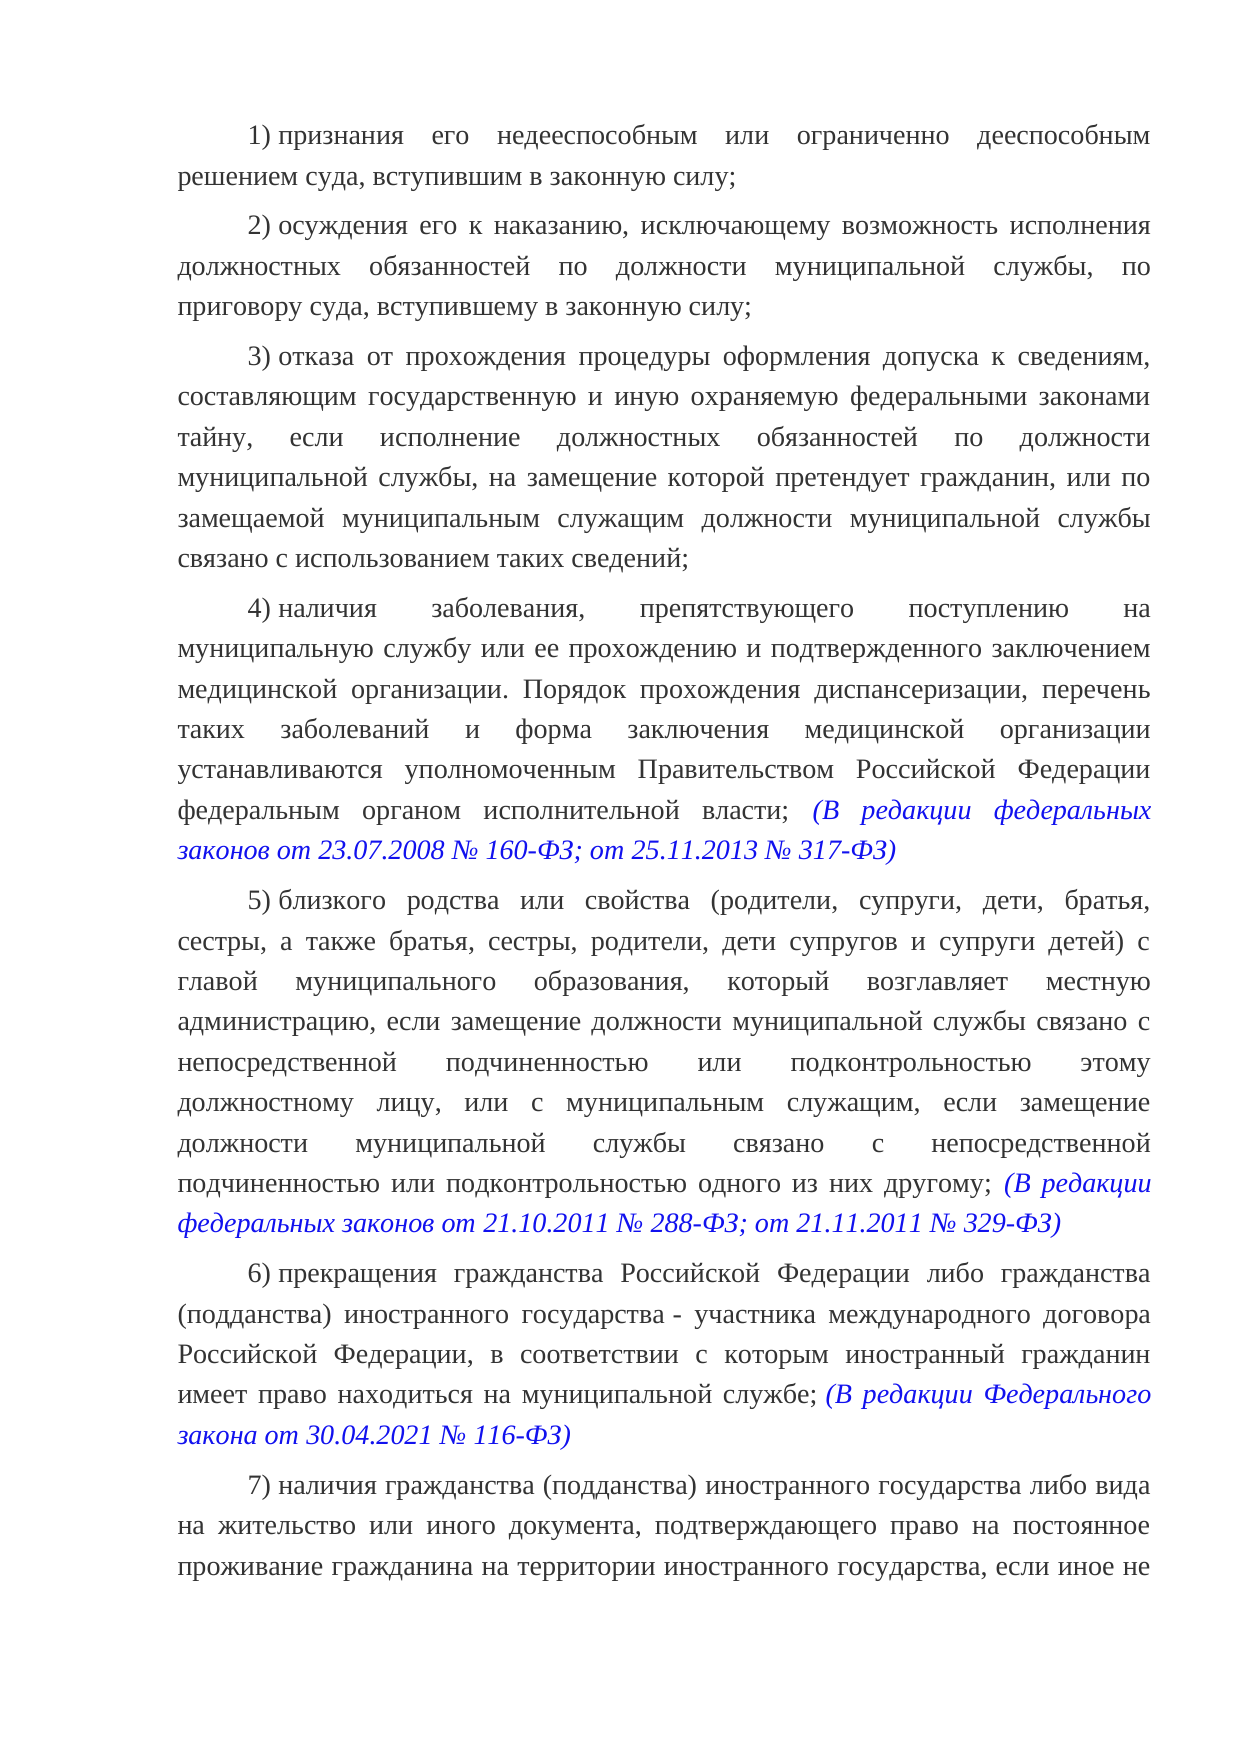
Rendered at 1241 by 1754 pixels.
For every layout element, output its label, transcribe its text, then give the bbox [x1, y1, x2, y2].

text 1) признания его недееспособным или ограниченно дееспособным решением суда, вступившим в законную силу; [177, 118, 1152, 191]
text 2) осуждения его к наказанию, исключающему возможность исполнения должностных обязанностей по должности муниципальной службы, по приговору суда, вступившему в законную силу; [177, 208, 1152, 322]
text 4) наличия заболевания, препятствующего поступлению на муниципальную службу или ее прохождению и подтвержденного заключением медицинской организации. Порядок прохождения диспансеризации, перечень таких заболеваний и форма заключения медицинской организации устанавливаются уполномоченным Правительством Российской Федерации федеральным органом исполнительной власти; (В редакции федеральных законов от 23.07.2008 № 160-ФЗ; от 25.11.2013 № 317-ФЗ) [177, 591, 1152, 866]
text 3) отказа от прохождения процедуры оформления допуска к сведениям, составляющим государственную и иную охраняемую федеральными законами тайну, если исполнение должностных обязанностей по должности муниципальной службы, на замещение которой претендует гражданин, или по замещаемой муниципальным служащим должности муниципальной службы связано с использованием таких сведений; [177, 339, 1152, 573]
text 6) прекращения гражданства Российской Федерации либо гражданства (подданства) иностранного государства - участника международного договора Российской Федерации, в соответствии с которым иностранный гражданин имеет право находиться на муниципальной службе; (В редакции Федерального закона от 30.04.2021 № 116-ФЗ) [177, 1256, 1152, 1450]
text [177, 1468, 1152, 1581]
text 5) близкого родства или свойства (родители, супруги, дети, братья, сестры, а также братья, сестры, родители, дети супругов и супруги детей) с главой муниципального образования, который возглавляет местную администрацию, если замещение должности муниципальной службы связано с непосредственной подчиненностью или подконтрольностью этому должностному лицу, или с муниципальным служащим, если замещение должности муниципальной службы связано с непосредственной подчиненностью или подконтрольностью одного из них другому; (В редакции федеральных законов от 21.10.2011 № 288-ФЗ; от 21.11.2011 № 329-ФЗ) [177, 883, 1152, 1239]
